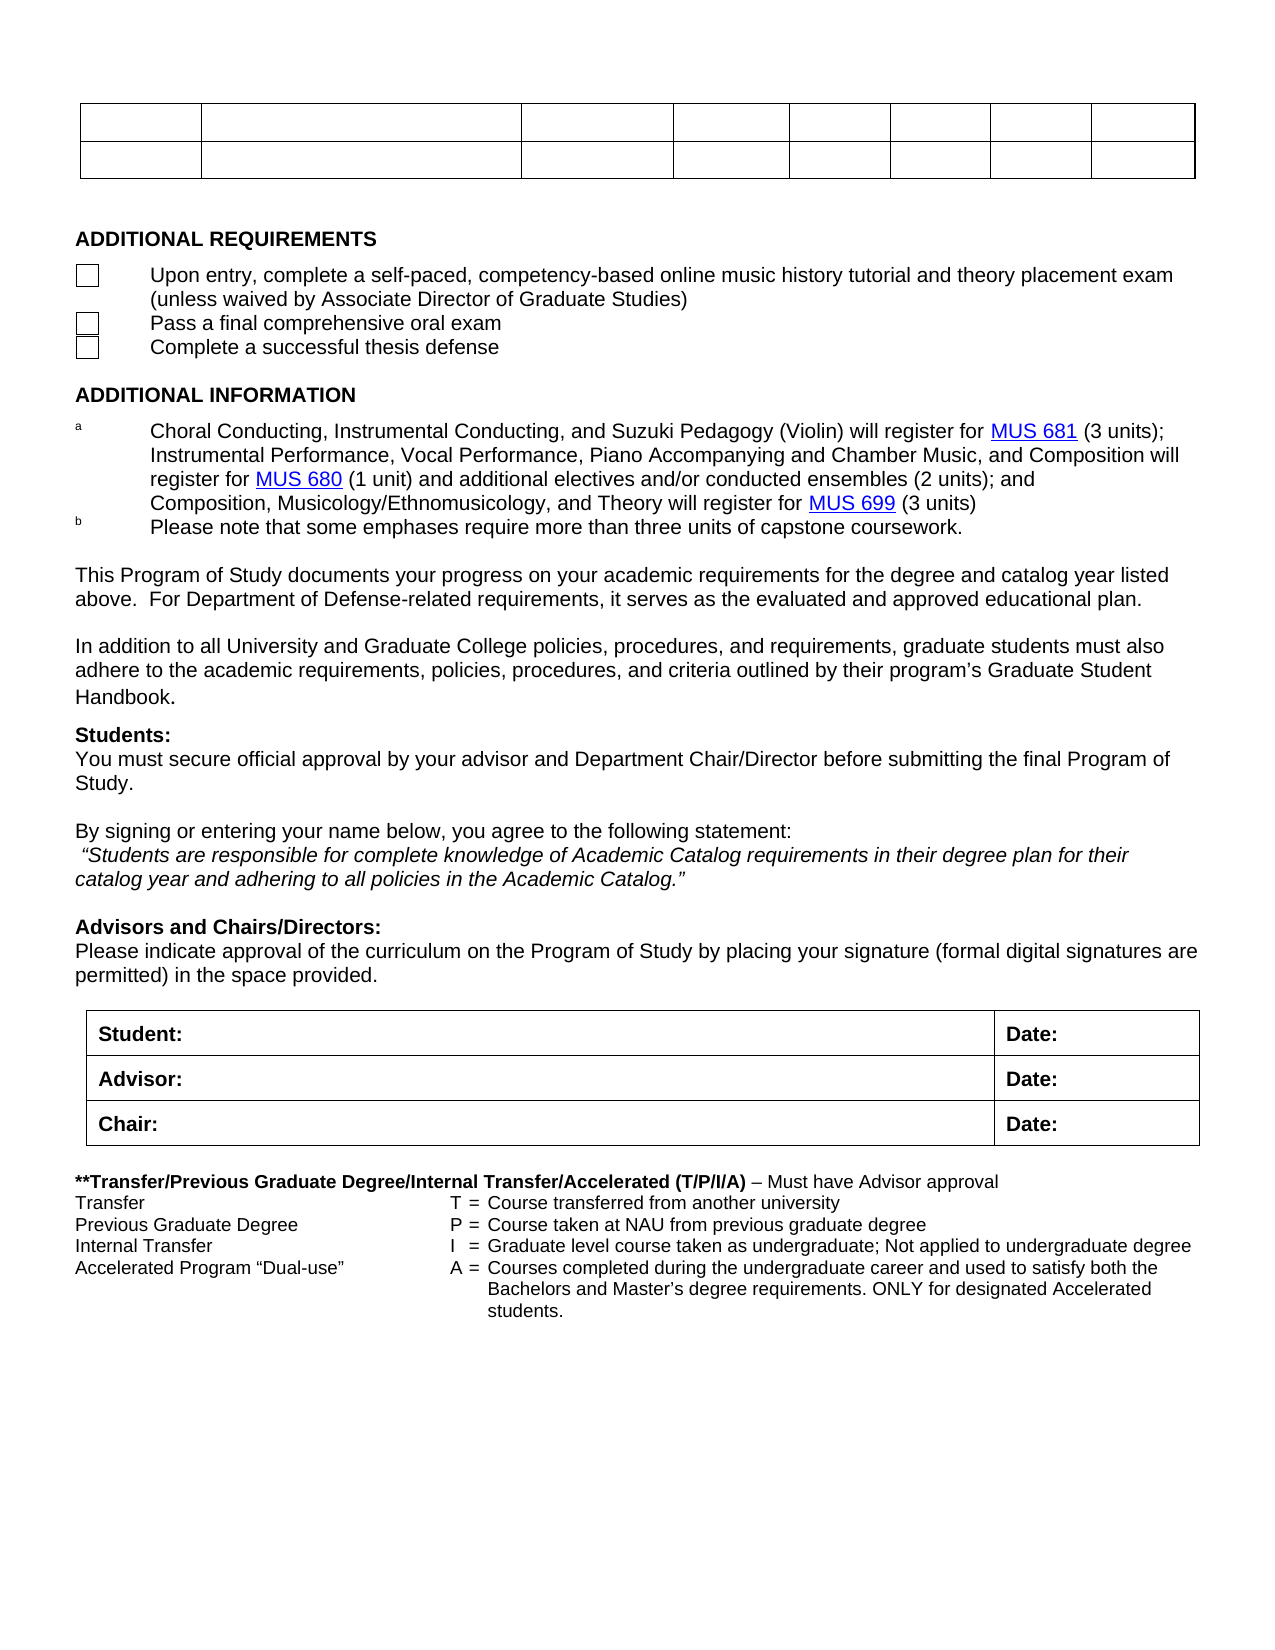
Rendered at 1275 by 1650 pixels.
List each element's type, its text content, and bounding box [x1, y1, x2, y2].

table_header Date: [995, 1011, 1199, 1055]
text Internal Transfer I = Graduate level course taken as undergraduate; Not applied to undergraduate degree [75, 1235, 1200, 1257]
table_cell [81, 104, 201, 141]
text (unless waived by Associate Director of Graduate Studies) [75, 287, 1200, 311]
table_cell [674, 104, 789, 141]
text Accelerated Program “Dual-use” A = Courses completed during the undergraduate career and used to satisfy both the Bachelors and Master’s degree requirements. ONLY for designated Accelerated students. [75, 1257, 1200, 1321]
table_cell [81, 142, 201, 178]
text a Choral Conducting, Instrumental Conducting, and Suzuki Pedagogy (Violin) will register for MUS 681 (3 units); [75, 419, 1200, 443]
text Pass a final comprehensive oral exam [75, 311, 1200, 335]
table_header Student: [87, 1011, 994, 1055]
text **Transfer/Previous Graduate Degree/Internal Transfer/Accelerated (T/P/I/A) – Must have Advisor approval [75, 1170, 1200, 1192]
table_cell [991, 104, 1091, 141]
table_cell [202, 104, 521, 141]
table_cell [674, 142, 789, 178]
text Instrumental Performance, Vocal Performance, Piano Accompanying and Chamber Music, and Composition will register for MUS 680 (1 unit) and additional electives and/or conducted ensembles (2 units); and Composition, Musicology/Ethnomusicology, and Theory will register for MUS 699 (3 units) [150, 443, 1200, 514]
table_cell [891, 104, 990, 141]
table_cell [522, 142, 673, 178]
table_cell Advisor: [87, 1056, 994, 1100]
text By signing or entering your name below, you agree to the following statement: [75, 819, 1200, 843]
text Upon entry, complete a self-paced, competency-based online music history tutorial and theory placement exam [75, 263, 1200, 287]
table_cell [991, 142, 1091, 178]
text Please indicate approval of the curriculum on the Program of Study by placing your signature (formal digital signatures are permitted) in the space provided. [75, 938, 1200, 986]
text Additional Information [75, 383, 1200, 407]
table_cell [790, 104, 890, 141]
table_cell [202, 142, 521, 178]
text b Please note that some emphases require more than three units of capstone coursework. [75, 514, 1200, 538]
text Previous Graduate Degree P = Course taken at NAU from previous graduate degree [75, 1213, 1200, 1235]
table_cell Chair: [87, 1101, 994, 1145]
text Complete a successful thesis defense [75, 335, 1200, 359]
text Advisors and Chairs/Directors: [75, 914, 1200, 938]
text In addition to all University and Graduate College policies, procedures, and requirements, graduate students must also adhere to the academic requirements, policies, procedures, and criteria outlined by their program’s Graduate Student Handbook. [75, 634, 1200, 710]
table_cell [1092, 142, 1194, 178]
text You must secure official approval by your advisor and Department Chair/Director before submitting the final Program of Study. [75, 747, 1200, 795]
table_cell [790, 142, 890, 178]
text Transfer T = Course transferred from another university [75, 1192, 1200, 1213]
text Additional Requirements [75, 227, 1200, 251]
text Students: [75, 723, 1200, 747]
table_cell Date: [995, 1101, 1199, 1145]
table_cell [1092, 104, 1194, 141]
table_cell [522, 104, 673, 141]
text This Program of Study documents your progress on your academic requirements for the degree and catalog year listed above. For Department of Defense-related requirements, it serves as the evaluated and approved educational plan. [75, 562, 1200, 610]
table_cell [891, 142, 990, 178]
text “Students are responsible for complete knowledge of Academic Catalog requirements in their degree plan for their catalog year and adhering to all policies in the Academic Catalog.” [75, 843, 1200, 891]
table_cell Date: [995, 1056, 1199, 1100]
